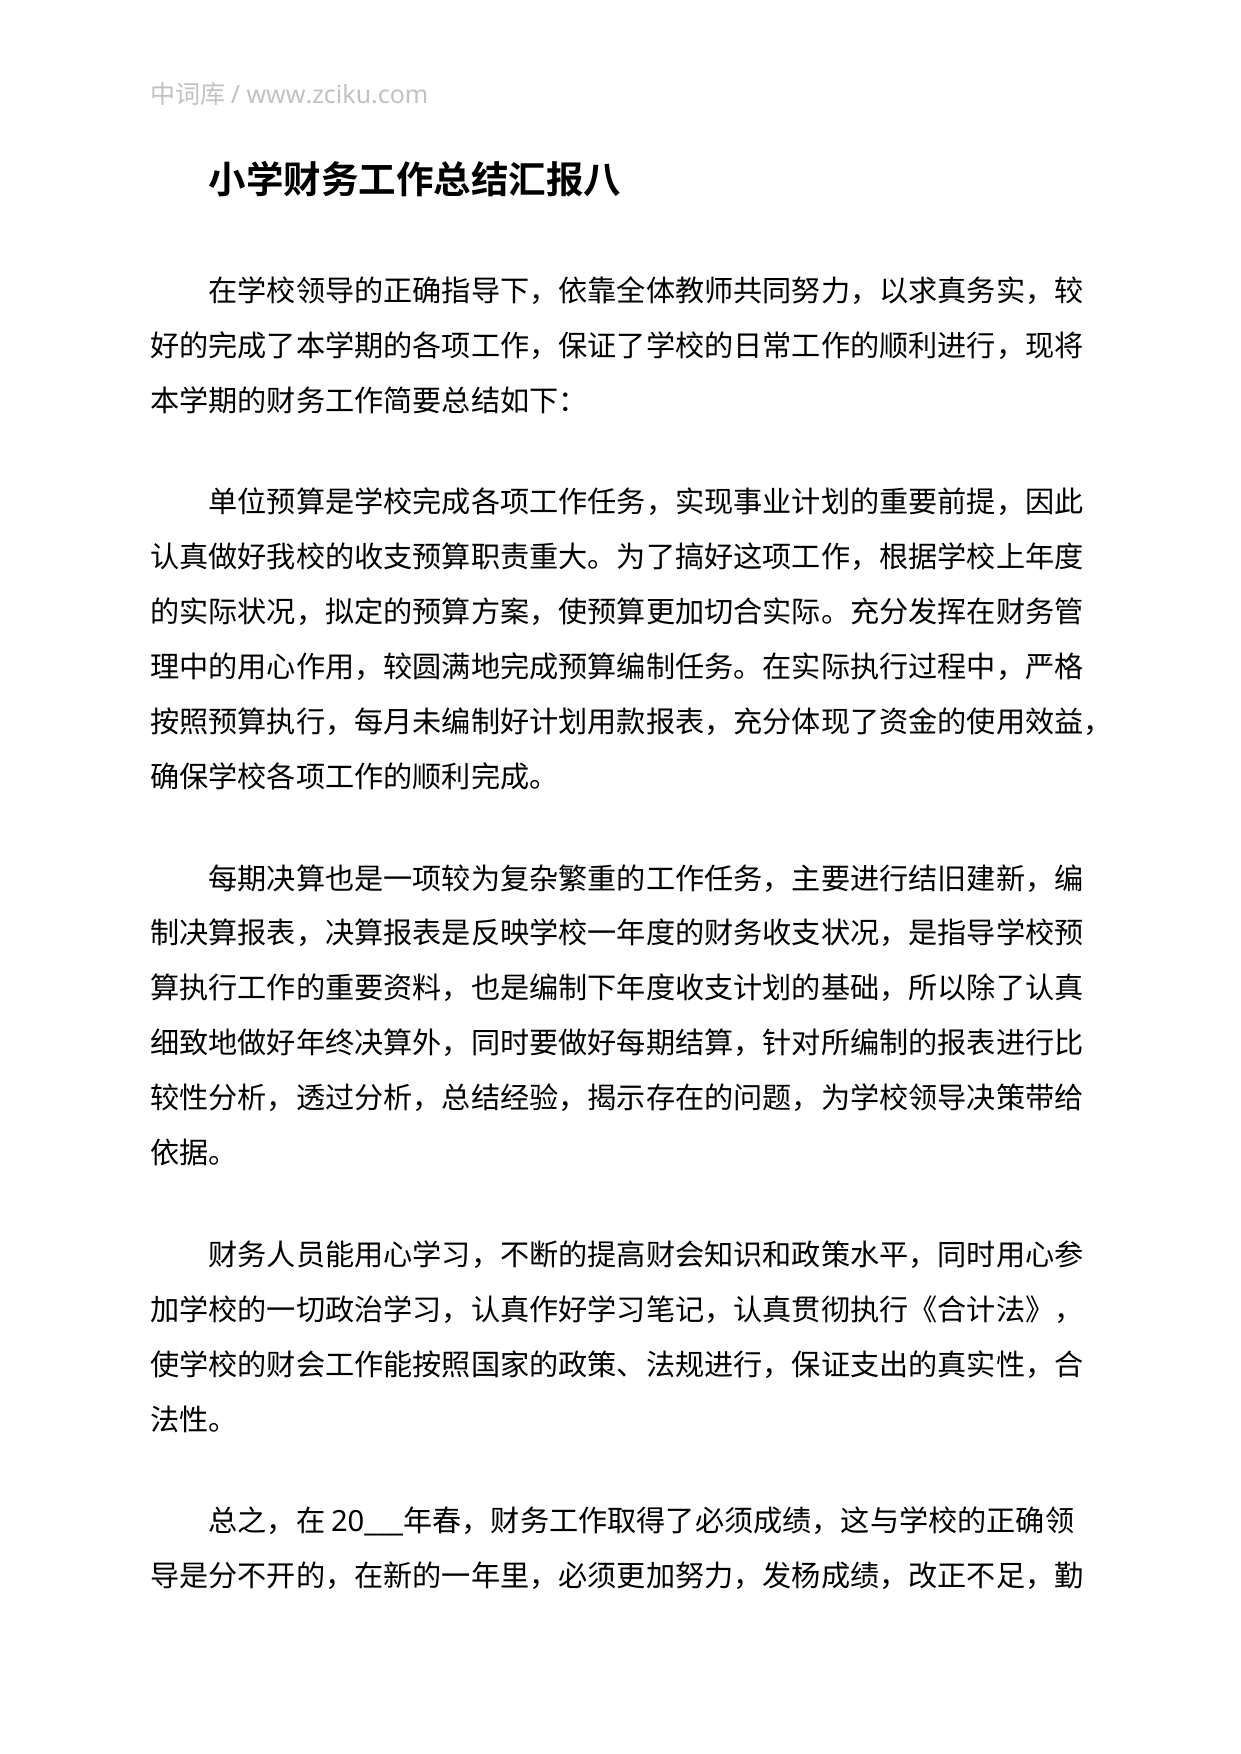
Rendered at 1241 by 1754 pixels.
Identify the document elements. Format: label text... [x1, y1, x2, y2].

text 单位预算是学校完成各项工作任务，实现事业计划的重要前提，因此认真做好我校的收支预算职责重大。为了搞好这项工作，根据学校上年度的实际状况，拟定的预算方案，使预算更加切合实际。充分发挥在财务管理中的用心作用，较圆满地完成预算编制任务。在实际执行过程中，严格按照预算执行，每月未编制好计划用款报表，充分体现了资金的使用效益，确保学校各项工作的顺利完成。 [150, 479, 1090, 796]
text 每期决算也是一项较为复杂繁重的工作任务，主要进行结旧建新，编制决算报表，决算报表是反映学校一年度的财务收支状况，是指导学校预算执行工作的重要资料，也是编制下年度收支计划的基础，所以除了认真细致地做好年终决算外，同时要做好每期结算，针对所编制的报表进行比较性分析，透过分析，总结经验，揭示存在的问题，为学校领导决策带给依据。 [150, 855, 1090, 1172]
text 在学校领导的正确指导下，依靠全体教师共同努力，以求真务实，较好的完成了本学期的各项工作，保证了学校的日常工作的顺利进行，现将本学期的财务工作简要总结如下： [150, 267, 1090, 419]
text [150, 1498, 1090, 1595]
text 财务人员能用心学习，不断的提高财会知识和政策水平，同时用心参加学校的一切政治学习，认真作好学习笔记，认真贯彻执行《合计法》，使学校的财会工作能按照国家的政策、法规进行，保证支出的真实性，合法性。 [150, 1231, 1090, 1438]
text 小学财务工作总结汇报八 [150, 150, 1090, 204]
